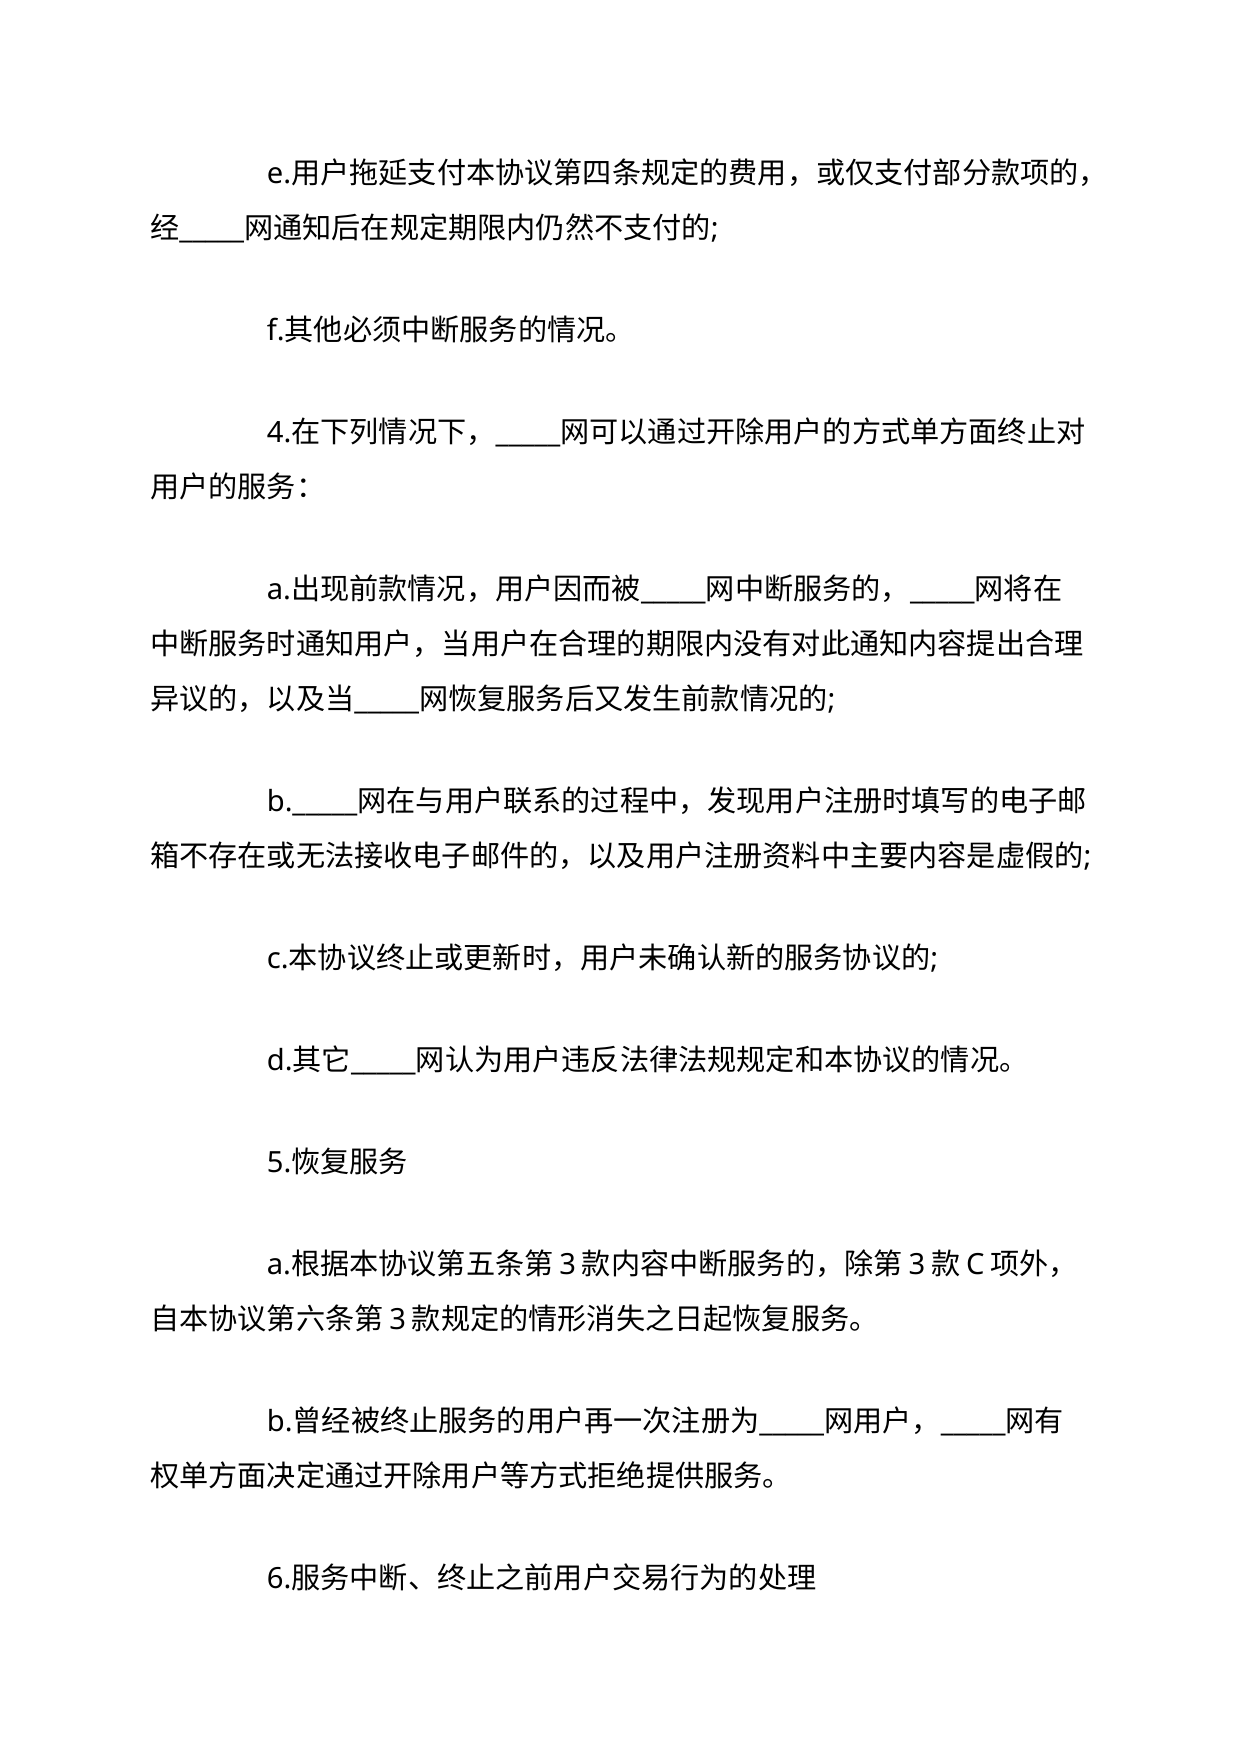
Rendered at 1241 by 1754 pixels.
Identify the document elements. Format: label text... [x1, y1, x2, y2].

text b._____网在与用户联系的过程中，发现用户注册时填写的电子邮箱不存在或无法接收电子邮件的，以及用户注册资料中主要内容是虚假的; [150, 778, 1090, 875]
text e.用户拖延支付本协议第四条规定的费用，或仅支付部分款项的，经_____网通知后在规定期限内仍然不支付的; [150, 150, 1090, 247]
text 6.服务中断、终止之前用户交易行为的处理 [150, 1554, 1090, 1597]
text a.出现前款情况，用户因而被_____网中断服务的，_____网将在中断服务时通知用户，当用户在合理的期限内没有对此通知内容提出合理异议的，以及当_____网恢复服务后又发生前款情况的; [150, 566, 1090, 718]
text b.曾经被终止服务的用户再一次注册为_____网用户，_____网有权单方面决定通过开除用户等方式拒绝提供服务。 [150, 1397, 1090, 1495]
text f.其他必须中断服务的情况。 [150, 307, 1090, 349]
text c.本协议终止或更新时，用户未确认新的服务协议的; [150, 934, 1090, 977]
text 4.在下列情况下，_____网可以通过开除用户的方式单方面终止对用户的服务： [150, 409, 1090, 506]
text 5.恢复服务 [150, 1138, 1090, 1181]
text d.其它_____网认为用户违反法律法规规定和本协议的情况。 [150, 1037, 1090, 1079]
text a.根据本协议第五条第3款内容中断服务的，除第3款C项外，自本协议第六条第3款规定的情形消失之日起恢复服务。 [150, 1241, 1090, 1338]
